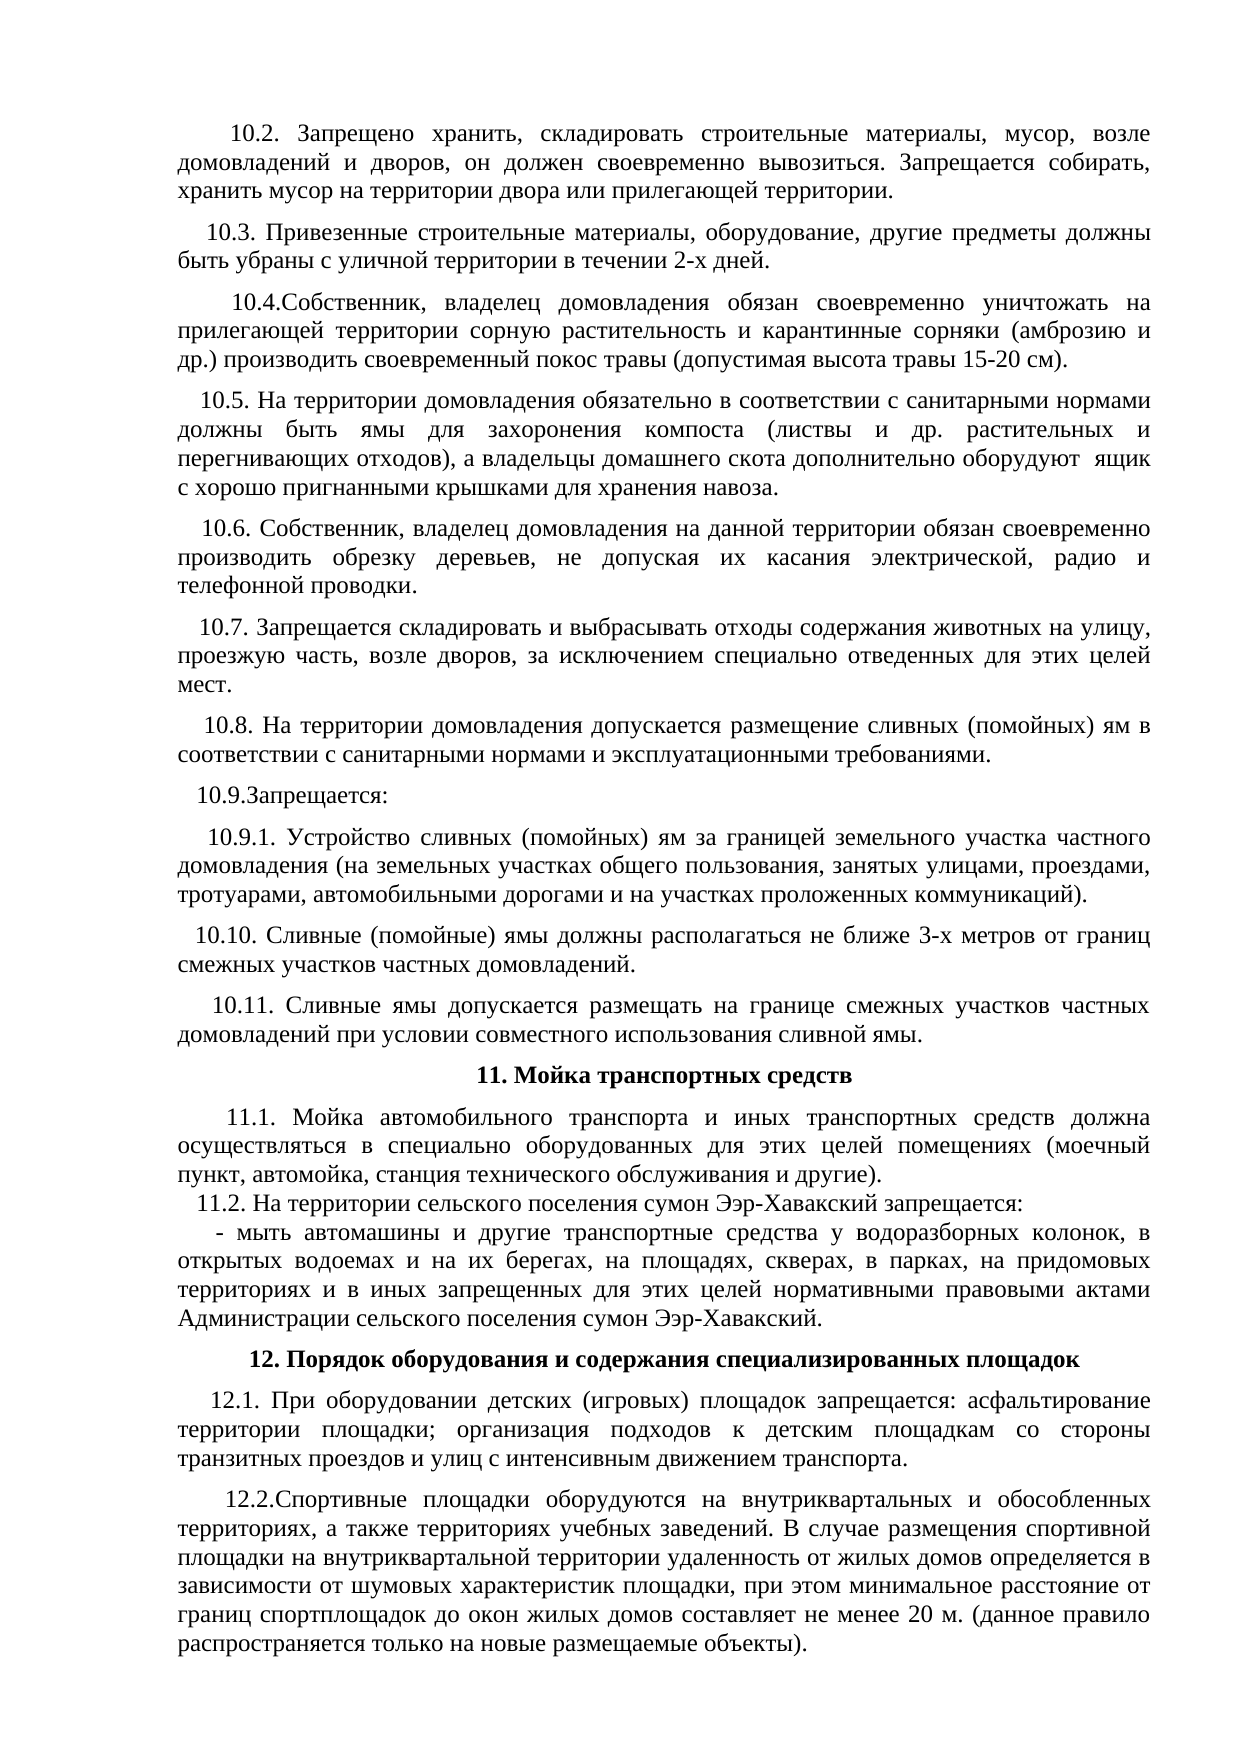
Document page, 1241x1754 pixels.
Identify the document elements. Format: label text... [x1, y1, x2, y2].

text 11.2. На территории сельского поселения сумон Ээр-Хавакский запрещается: [177, 1188, 1152, 1217]
text 10.2. Запрещено хранить, складировать строительные материалы, мусор, возле домовладений и дворов, он должен своевременно вывозиться. Запрещается собирать, хранить мусор на территории двора или прилегающей территории. [177, 118, 1152, 204]
text 10.8. На территории домовладения допускается размещение сливных (помойных) ям в соответствии с санитарными нормами и эксплуатационными требованиями. [177, 711, 1152, 768]
text 10.3. Привезенные строительные материалы, оборудование, другие предметы должны быть убраны с уличной территории в течении 2-х дней. [177, 217, 1152, 274]
text 12.2.Спортивные площадки оборудуются на внутриквартальных и обособленных территориях, а также территориях учебных заведений. В случае размещения спортивной площадки на внутриквартальной территории удаленность от жилых домов определяется в зависимости от шумовых характеристик площадки, при этом минимальное расстояние от границ спортплощадок до окон жилых домов составляет не менее 20 м. (данное правило распространяется только на новые размещаемые объекты). [177, 1484, 1152, 1657]
text 11.1. Мойка автомобильного транспорта и иных транспортных средств должна осуществляться в специально оборудованных для этих целей помещениях (моечный пункт, автомойка, станция технического обслуживания и другие). [177, 1102, 1152, 1188]
text 10.4.Собственник, владелец домовладения обязан своевременно уничтожать на прилегающей территории сорную растительность и карантинные сорняки (амброзию и др.) производить своевременный покос травы (допустимая высота травы 15-20 см). [177, 287, 1152, 373]
text 10.10. Сливные (помойные) ямы должны располагаться не ближе 3-х метров от границ смежных участков частных домовладений. [177, 921, 1152, 978]
text 10.11. Сливные ямы допускается размещать на границе смежных участков частных домовладений при условии совместного использования сливной ямы. [177, 991, 1152, 1048]
text - мыть автомашины и другие транспортные средства у водоразборных колонок, в открытых водоемах и на их берегах, на площадях, скверах, в парках, на придомовых территориях и в иных запрещенных для этих целей нормативными правовыми актами Администрации сельского поселения сумон Ээр-Хавакский. [177, 1217, 1152, 1332]
text 11. Мойка транспортных средств [177, 1061, 1152, 1089]
text 10.6. Собственник, владелец домовладения на данной территории обязан своевременно производить обрезку деревьев, не допуская их касания электрической, радио и телефонной проводки. [177, 513, 1152, 599]
text 12. Порядок оборудования и содержания специализированных площадок [177, 1344, 1152, 1373]
text 10.9.1. Устройство сливных (помойных) ям за границей земельного участка частного домовладения (на земельных участках общего пользования, занятых улицами, проездами, тротуарами, автомобильными дорогами и на участках проложенных коммуникаций). [177, 822, 1152, 908]
text 10.5. На территории домовладения обязательно в соответствии с санитарными нормами должны быть ямы для захоронения компоста (листвы и др. растительных и перегнивающих отходов), а владельцы домашнего скота дополнительно оборудуют ящик с хорошо пригнанными крышками для хранения навоза. [177, 386, 1152, 501]
text 12.1. При оборудовании детских (игровых) площадок запрещается: асфальтирование территории площадки; организация подходов к детским площадкам со стороны транзитных проездов и улиц с интенсивным движением транспорта. [177, 1386, 1152, 1472]
text 10.9.Запрещается: [177, 781, 1152, 809]
text 10.7. Запрещается складировать и выбрасывать отходы содержания животных на улицу, проезжую часть, возле дворов, за исключением специально отведенных для этих целей мест. [177, 612, 1152, 698]
